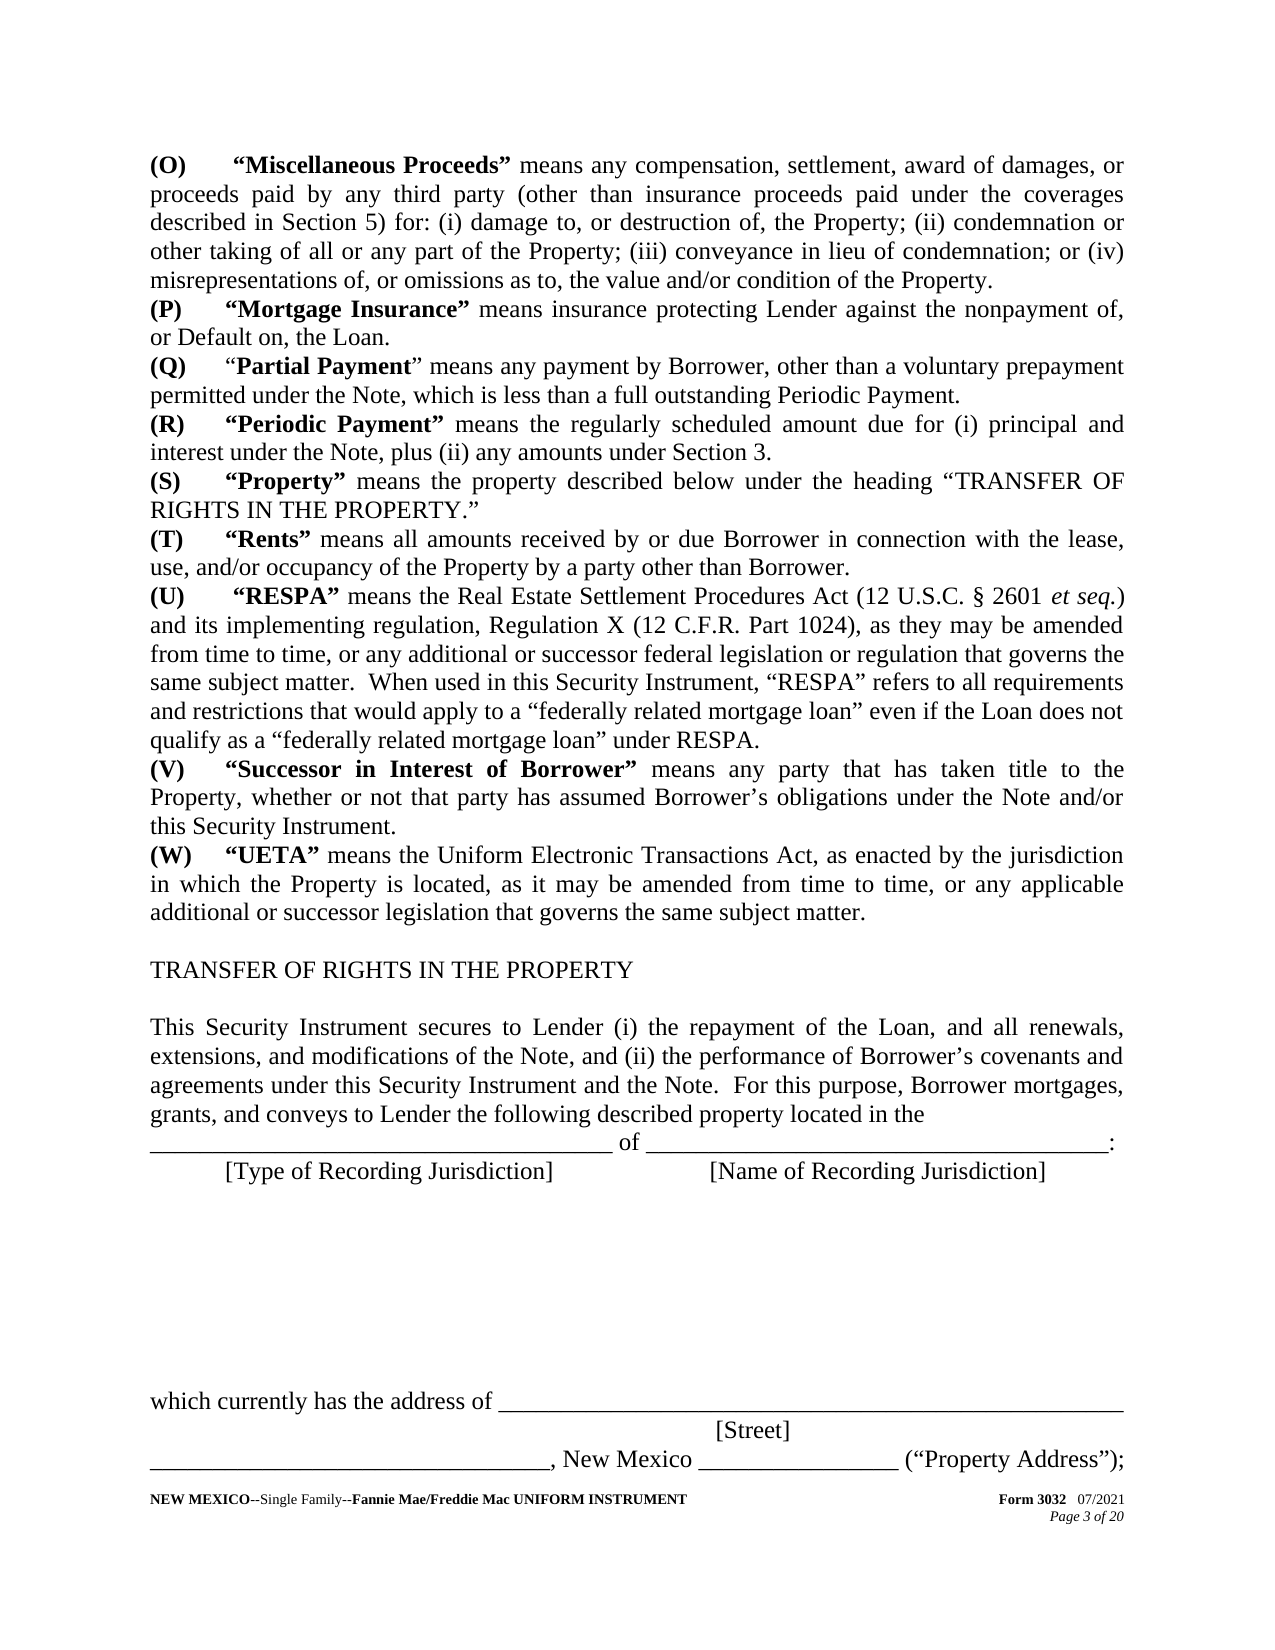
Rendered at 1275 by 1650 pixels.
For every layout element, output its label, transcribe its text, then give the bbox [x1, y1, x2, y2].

text This Security Instrument secures to Lender (i) the repayment of the Loan, and all renewals, extensions, and modifications of the Note, and (ii) the performance of Borrower’s covenants and agreements under this Security Instrument and the Note. For this purpose, Borrower mortgages, grants, and conveys to Lender the following described property located in the [150, 1012, 1125, 1127]
text (O) “Miscellaneous Proceeds” means any compensation, settlement, award of damages, or proceeds paid by any third party (other than insurance proceeds paid under the coverages described in Section 5) for: (i) damage to, or destruction of, the Property; (ii) condemnation or other taking of all or any part of the Property; (iii) conveyance in lieu of condemnation; or (iv) misrepresentations of, or omissions as to, the value and/or condition of the Property. [150, 150, 1125, 294]
text TRANSFER OF RIGHTS IN THE PROPERTY [150, 955, 1125, 984]
text _____________________________________ of _____________________________________: [150, 1127, 1125, 1156]
text (P) “Mortgage Insurance” means insurance protecting Lender against the nonpayment of, or Default on, the Loan. [150, 294, 1125, 351]
text which currently has the address of __________________________________________________ [150, 1386, 1125, 1415]
text (V) “Successor in Interest of Borrower” means any party that has taken title to the Property, whether or not that party has assumed Borrower’s obligations under the Note and/or this Security Instrument. [150, 754, 1125, 840]
text [Type of Recording Jurisdiction] [Name of Recording Jurisdiction] [150, 1156, 1125, 1185]
text (U) “RESPA” means the Real Estate Settlement Procedures Act (12 U.S.C. § 2601 et seq.) and its implementing regulation, Regulation X (12 C.F.R. Part 1024), as they may be amended from time to time, or any additional or successor federal legislation or regulation that governs the same subject matter. When used in this Security Instrument, “RESPA” refers to all requirements and restrictions that would apply to a “federally related mortgage loan” even if the Loan does not qualify as a “federally related mortgage loan” under RESPA. [150, 581, 1125, 754]
text (R) “Periodic Payment” means the regularly scheduled amount due for (i) principal and interest under the Note, plus (ii) any amounts under Section 3. [150, 409, 1125, 466]
text (Q) “Partial Payment” means any payment by Borrower, other than a voluntary prepayment permitted under the Note, which is less than a full outstanding Periodic Payment. [150, 351, 1125, 409]
text (W) “UETA” means the Uniform Electronic Transactions Act, as enacted by the jurisdiction in which the Property is located, as it may be amended from time to time, or any applicable additional or successor legislation that governs the same subject matter. [150, 840, 1125, 926]
text (S) “Property” means the property described below under the heading “TRANSFER OF RIGHTS IN THE PROPERTY.” [150, 466, 1125, 524]
text (T) “Rents” means all amounts received by or due Borrower in connection with the lease, use, and/or occupancy of the Property by a party other than Borrower. [150, 524, 1125, 581]
text [Street] [150, 1415, 1125, 1444]
text ________________________________, New Mexico ________________ (“Property Address”); [150, 1444, 1125, 1472]
